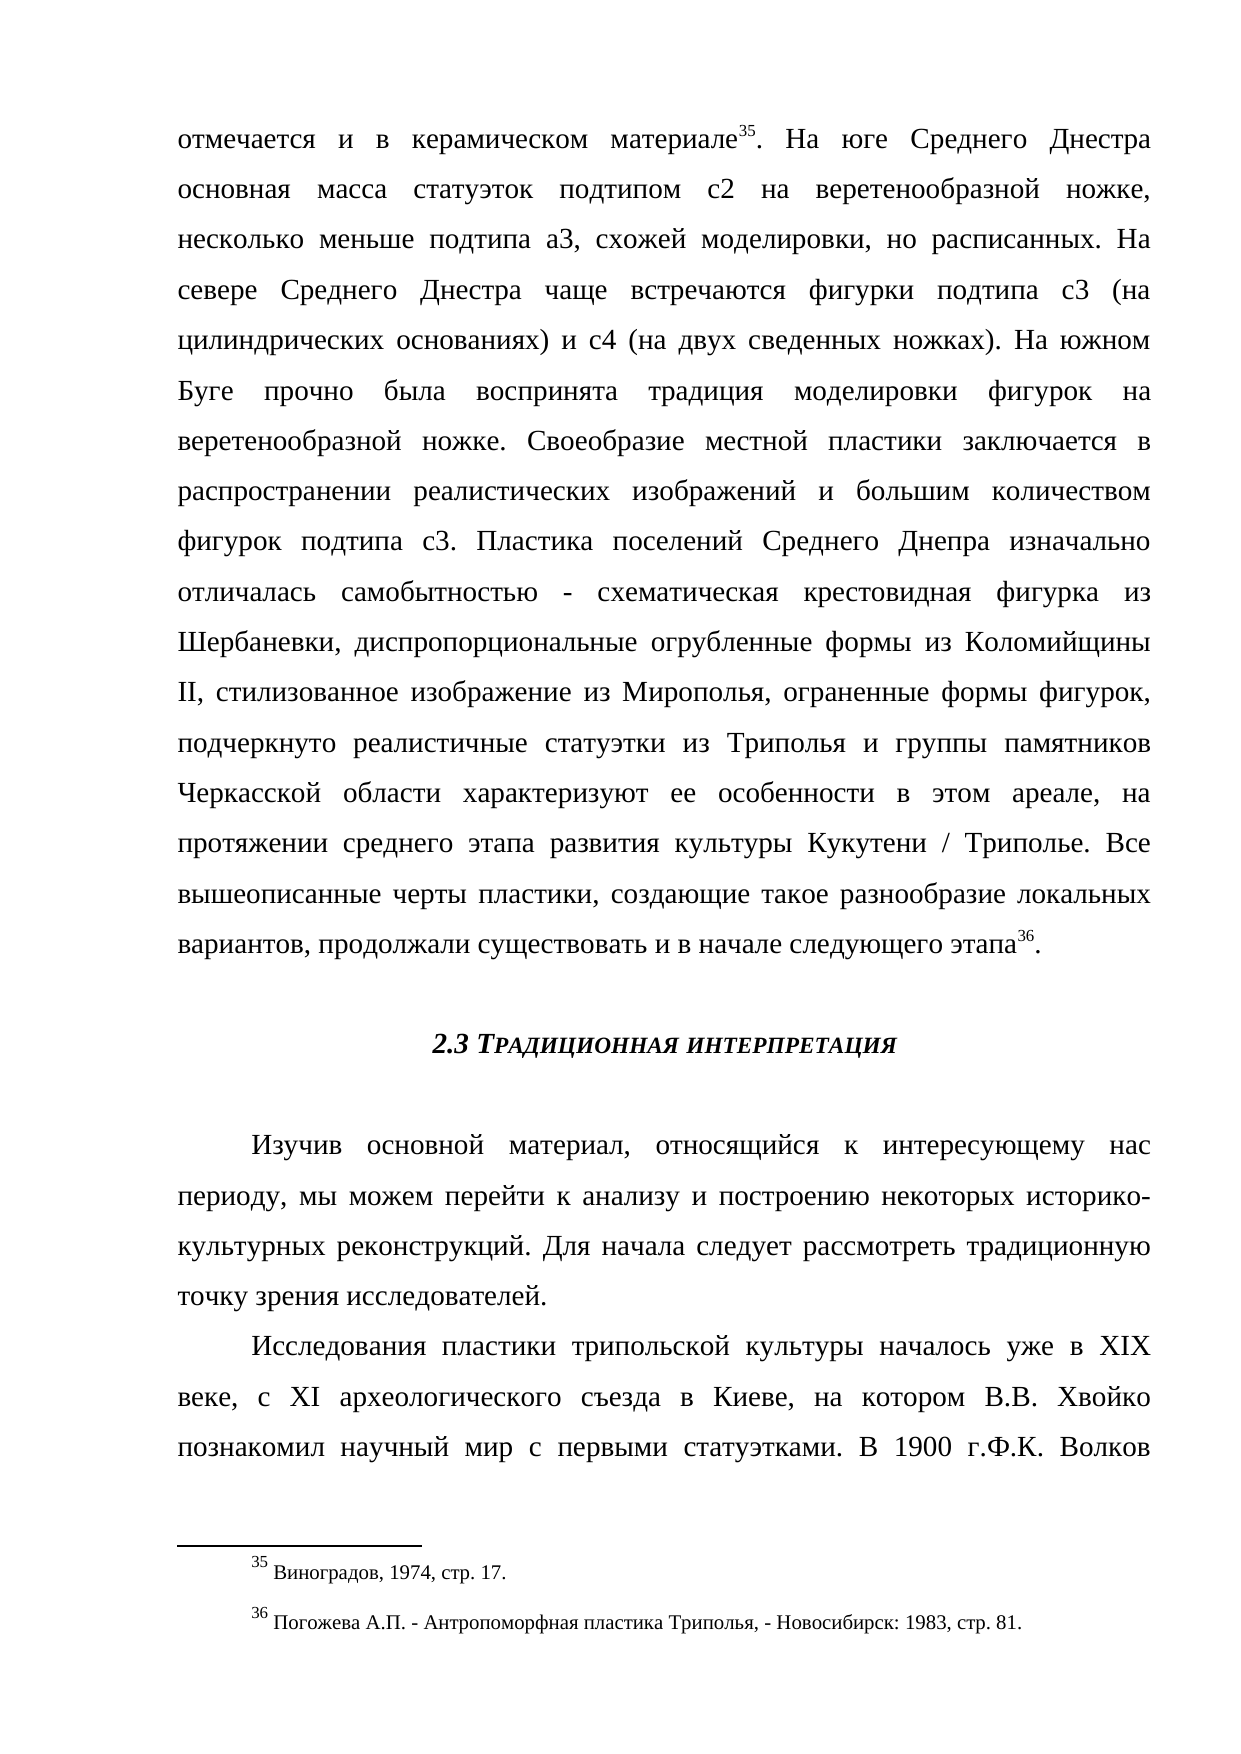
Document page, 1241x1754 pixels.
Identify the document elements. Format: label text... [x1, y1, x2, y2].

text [177, 121, 1152, 959]
text Изучив основной материал, относящийся к интересующему нас периоду, мы можем перейти к анализу и построению некоторых историко-культурных реконструкций. Для начала следует рассмотреть традиционную точку зрения исследователей. [177, 1127, 1152, 1312]
subtitle 2.3 Традиционная интерпретация [177, 1027, 1152, 1060]
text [177, 1328, 1152, 1463]
